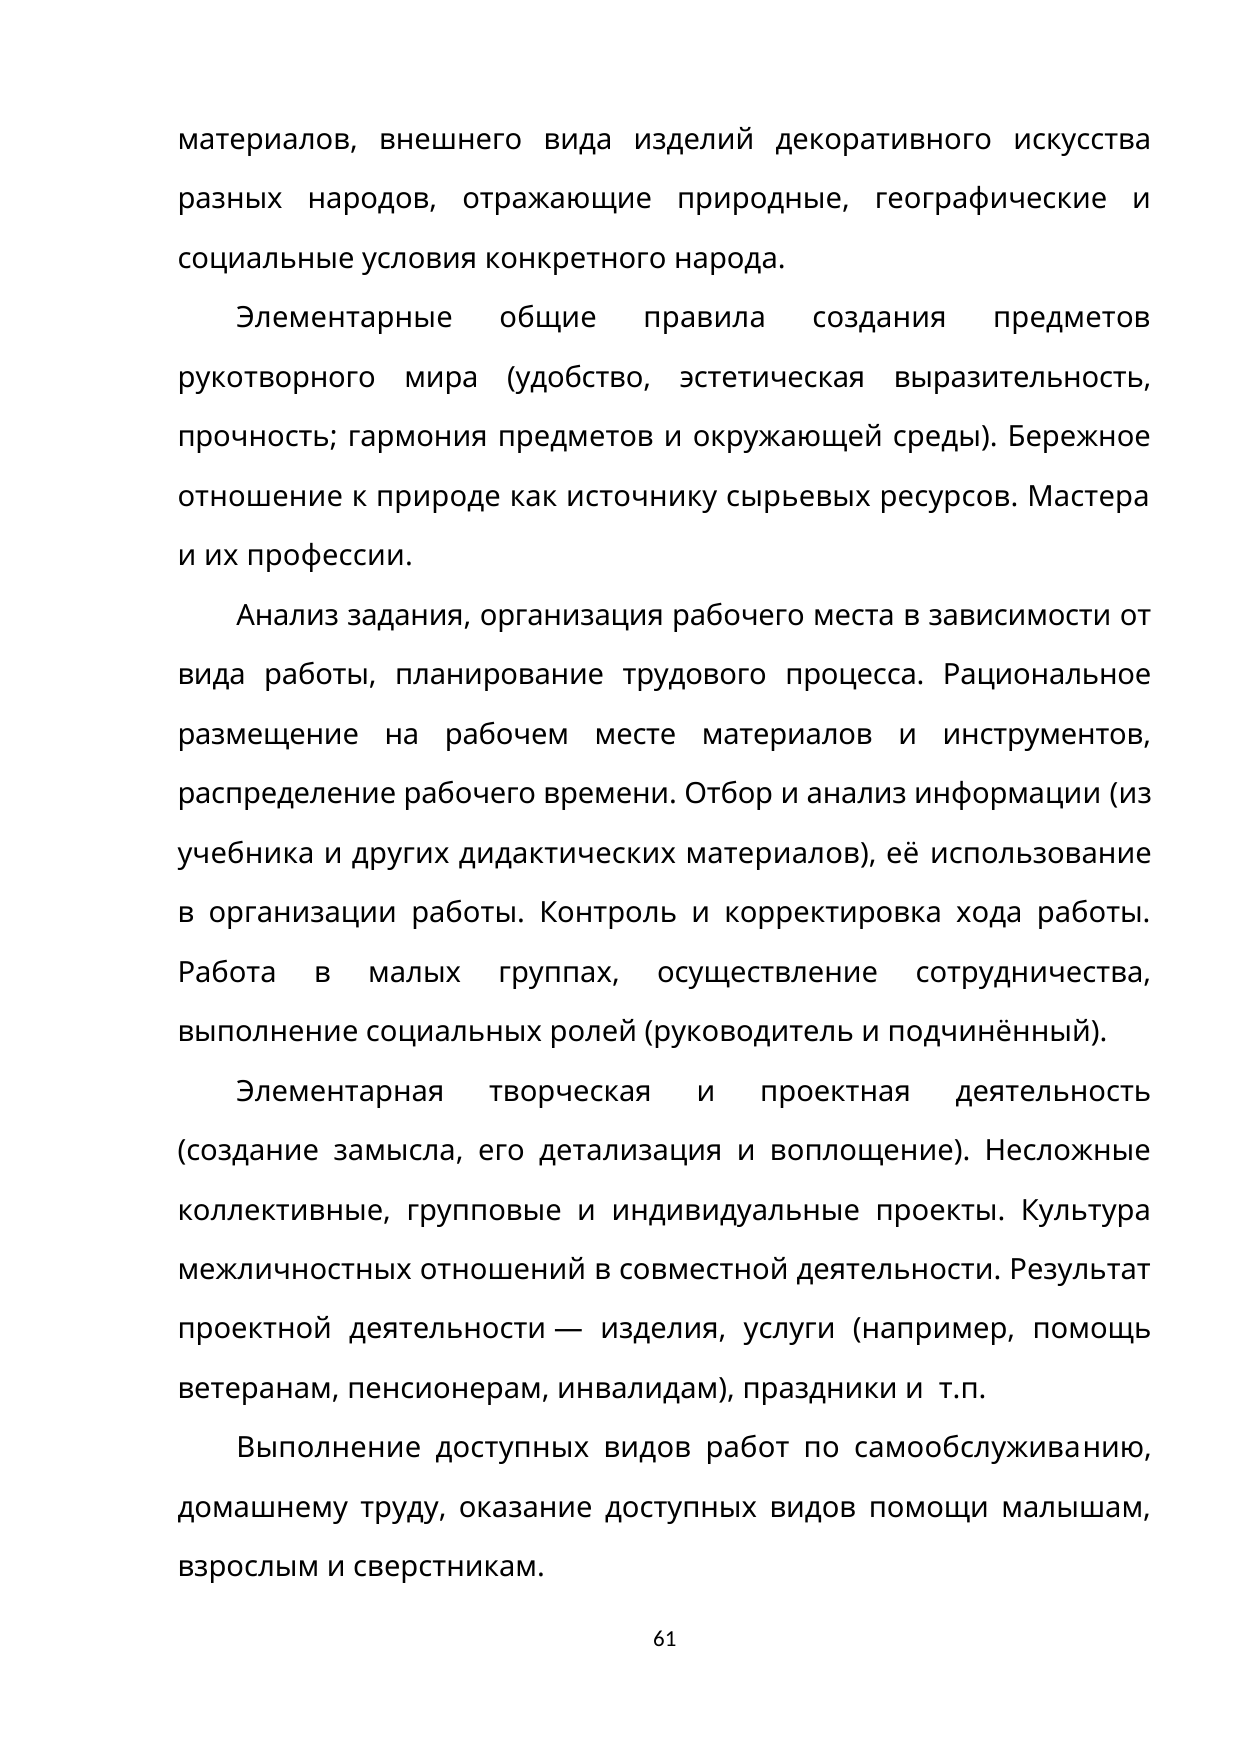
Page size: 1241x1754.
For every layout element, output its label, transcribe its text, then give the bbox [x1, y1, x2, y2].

text Выполнение доступных видов работ по самообслуживанию, домашнему труду, оказание доступных видов помощи малышам, взрослым и сверстникам. [177, 1427, 1152, 1585]
text Анализ задания, организация рабочего места в зависимости от вида работы, планирование трудового процесса. Рациональное размещение на рабочем месте материалов и инструментов, распределение рабочего времени. Отбор и анализ информации (из учебника и других дидактических материалов), её использование в организации работы. Контроль и корректировка хода работы. Работа в малых группах, осуществление сотрудничества, выполнение социальных ролей (руководитель и подчинённый). [177, 594, 1152, 1050]
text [177, 118, 1152, 277]
text Элементарная творческая и проектная деятельность (создание замысла, его детализация и воплощение). Несложные коллективные, групповые и индивидуальные проекты. Культура межличностных отношений в совместной деятельности. Результат проектной деятельности — изделия, услуги (например, помощь ветеранам, пенсионерам, инвалидам), праздники и т.п. [177, 1070, 1152, 1407]
text Элементарные общие правила создания предметов рукотворного мира (удобство, эстетическая выразительность, прочность; гармония предметов и окружающей среды). Бережное отношение к природе как источнику сырьевых ресурсов. Мастера и их профессии. [177, 297, 1152, 574]
